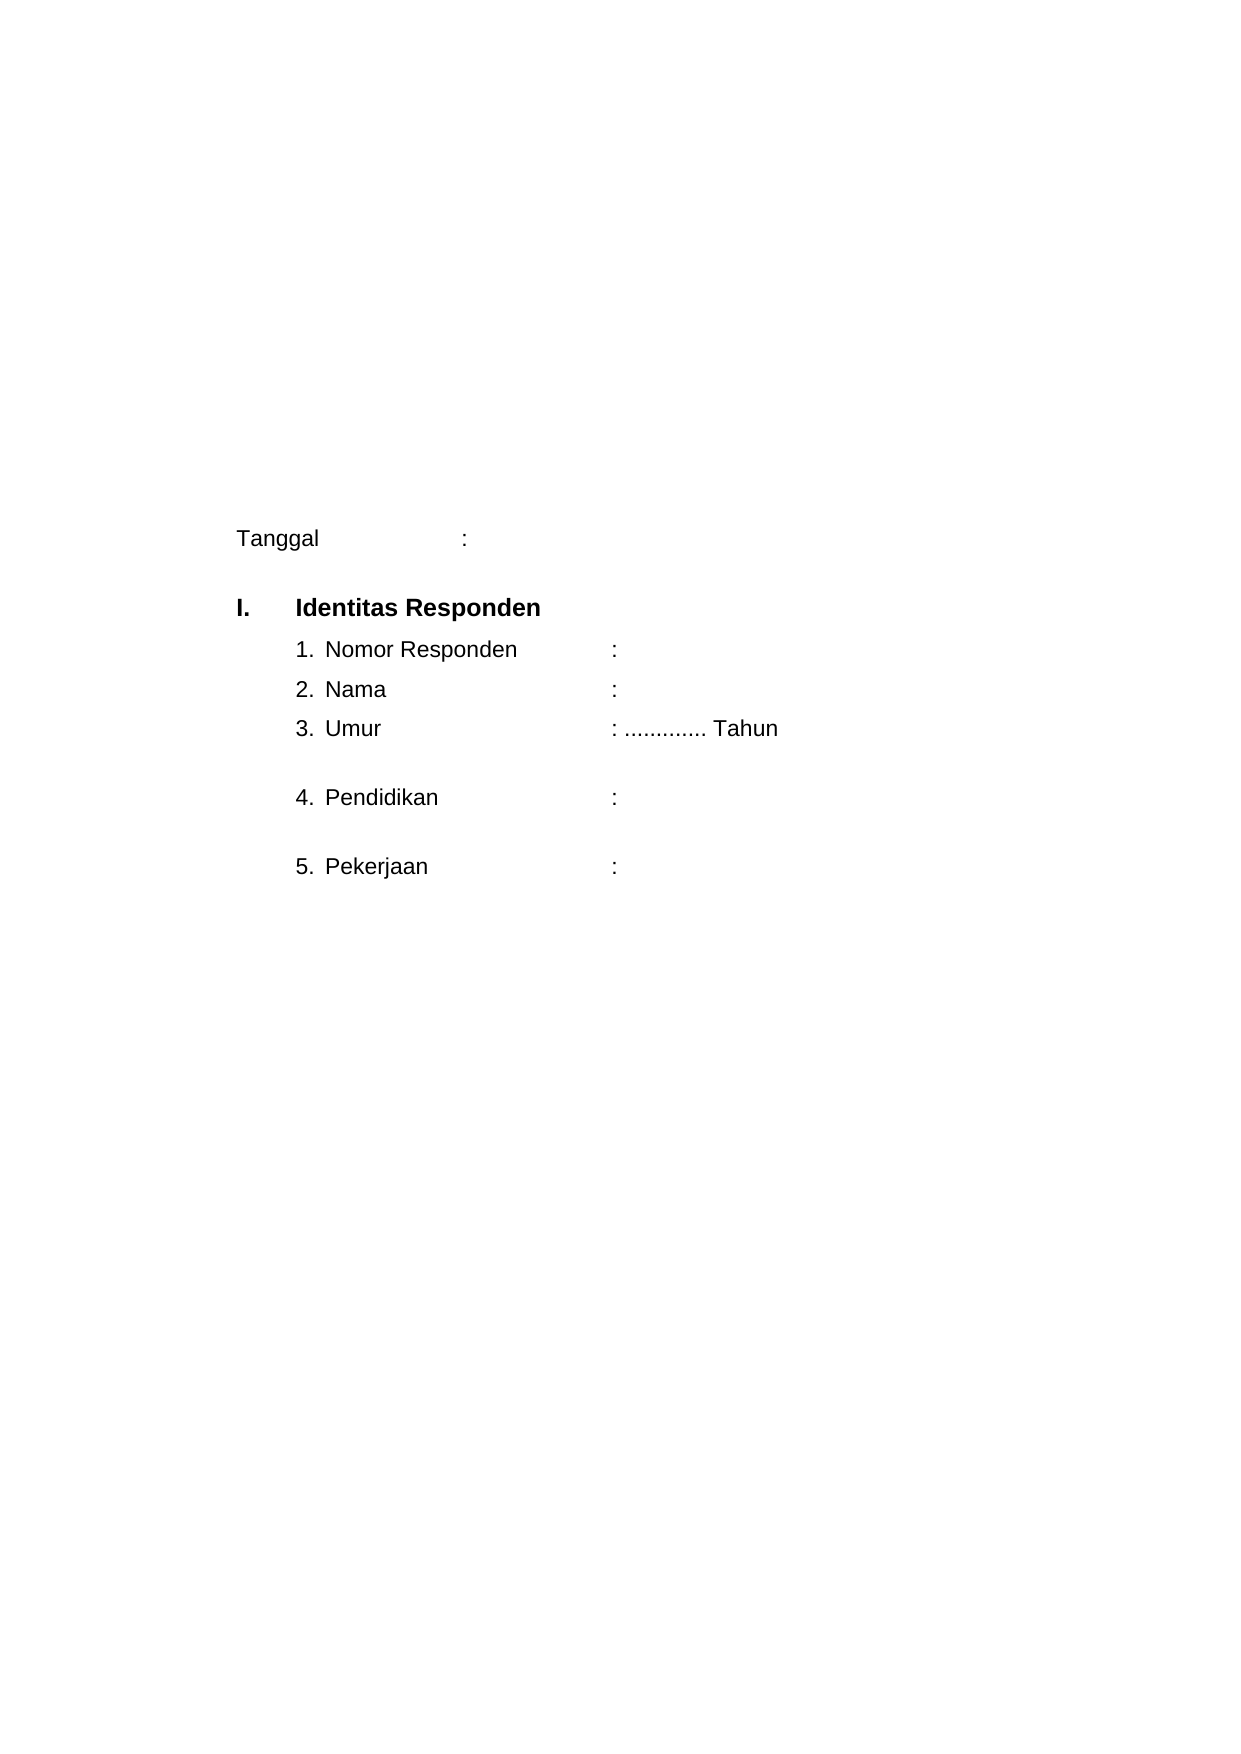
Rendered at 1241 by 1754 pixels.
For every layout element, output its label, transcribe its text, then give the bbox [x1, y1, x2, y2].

text 4. Pendidikan : [295, 784, 1063, 810]
text Tanggal : [236, 525, 1063, 551]
list Identitas Responden [236, 593, 1063, 622]
list Nomor Responden : [295, 636, 1063, 663]
list Nama : [295, 676, 1063, 702]
text 5. Pekerjaan : [295, 853, 1063, 879]
list Umur : ............. Tahun [295, 715, 1063, 742]
